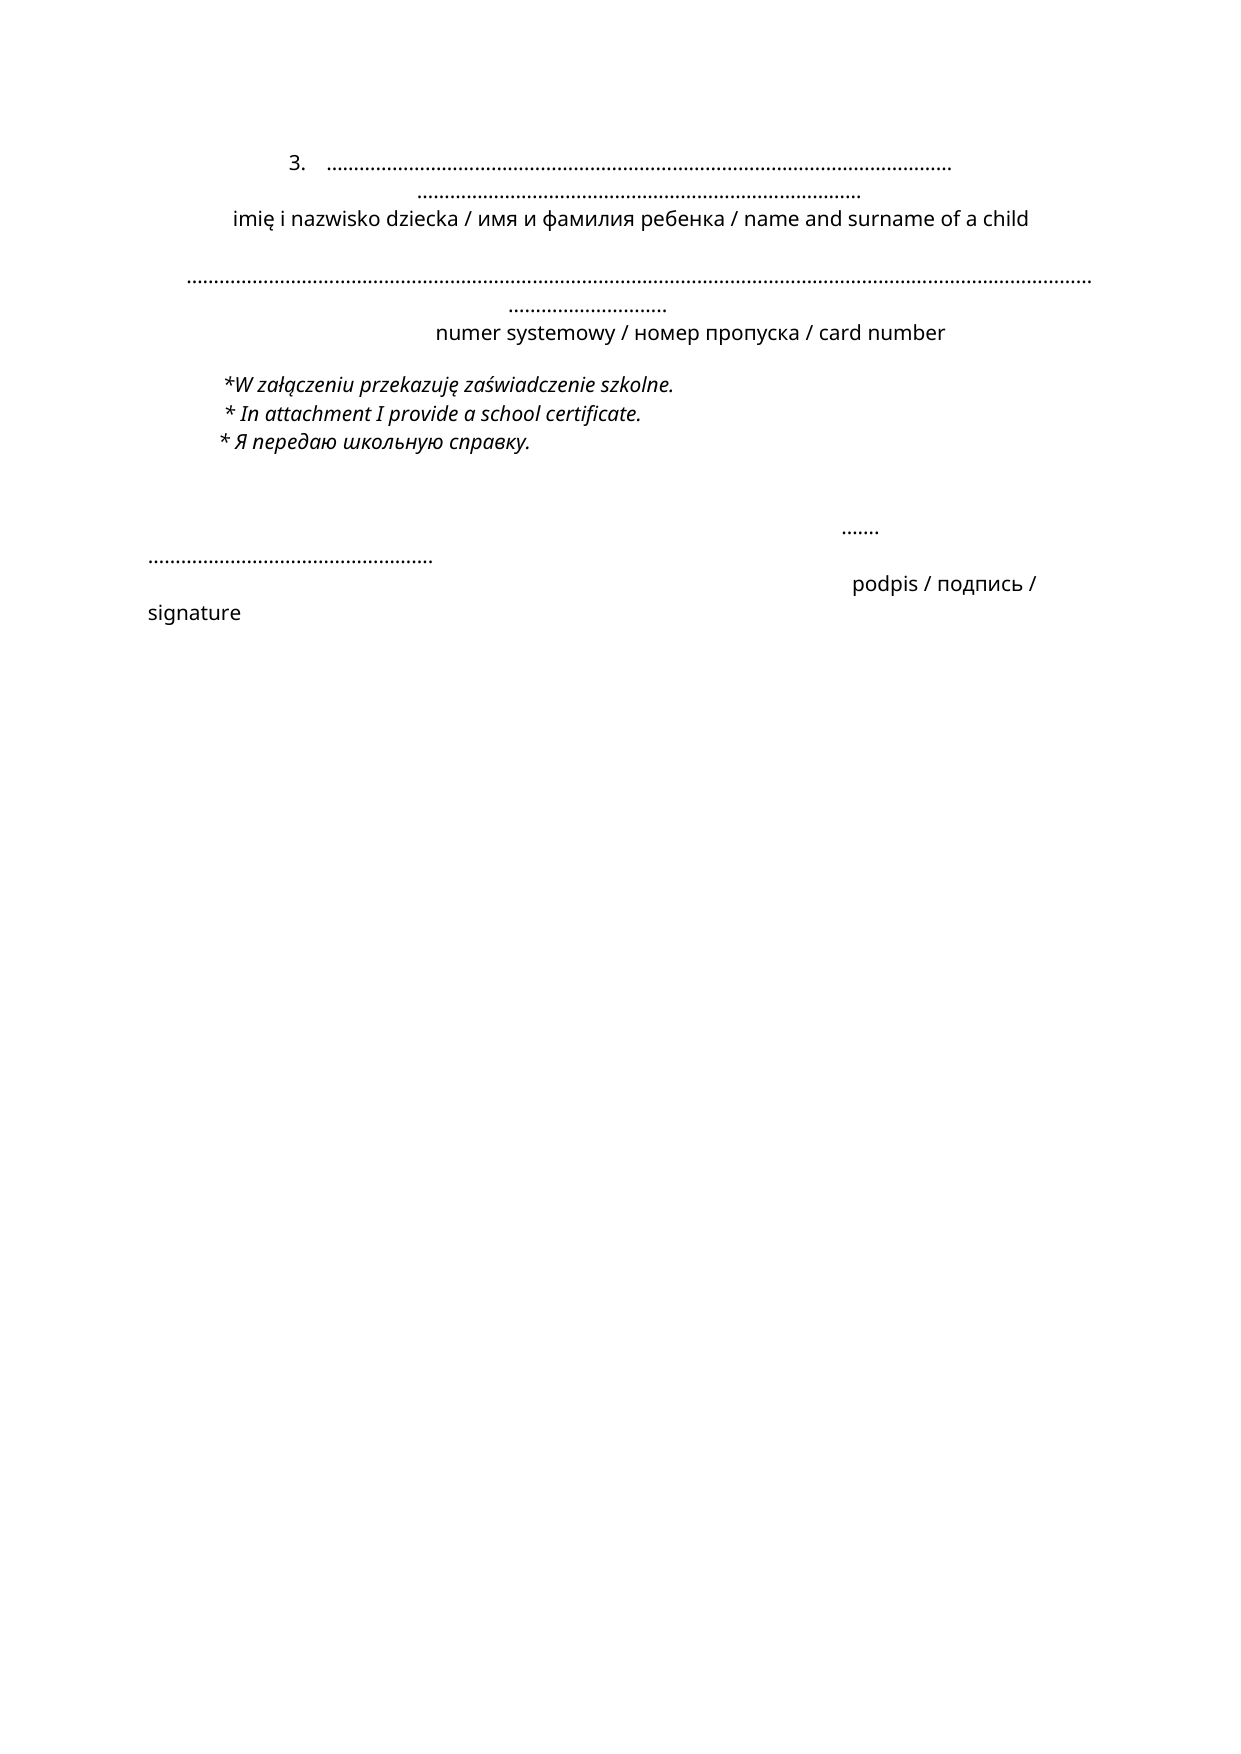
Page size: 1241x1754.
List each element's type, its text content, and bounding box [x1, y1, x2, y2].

text * In attachment I provide a school certificate. [148, 399, 1093, 427]
text *W załączeniu przekazuję zaświadczenie szkolne. [223, 370, 1093, 399]
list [148, 148, 1093, 370]
text …….……………………………………………. podpis / подпись / signature [148, 512, 1093, 626]
text * Я передаю школьную справкy. [148, 427, 1093, 456]
